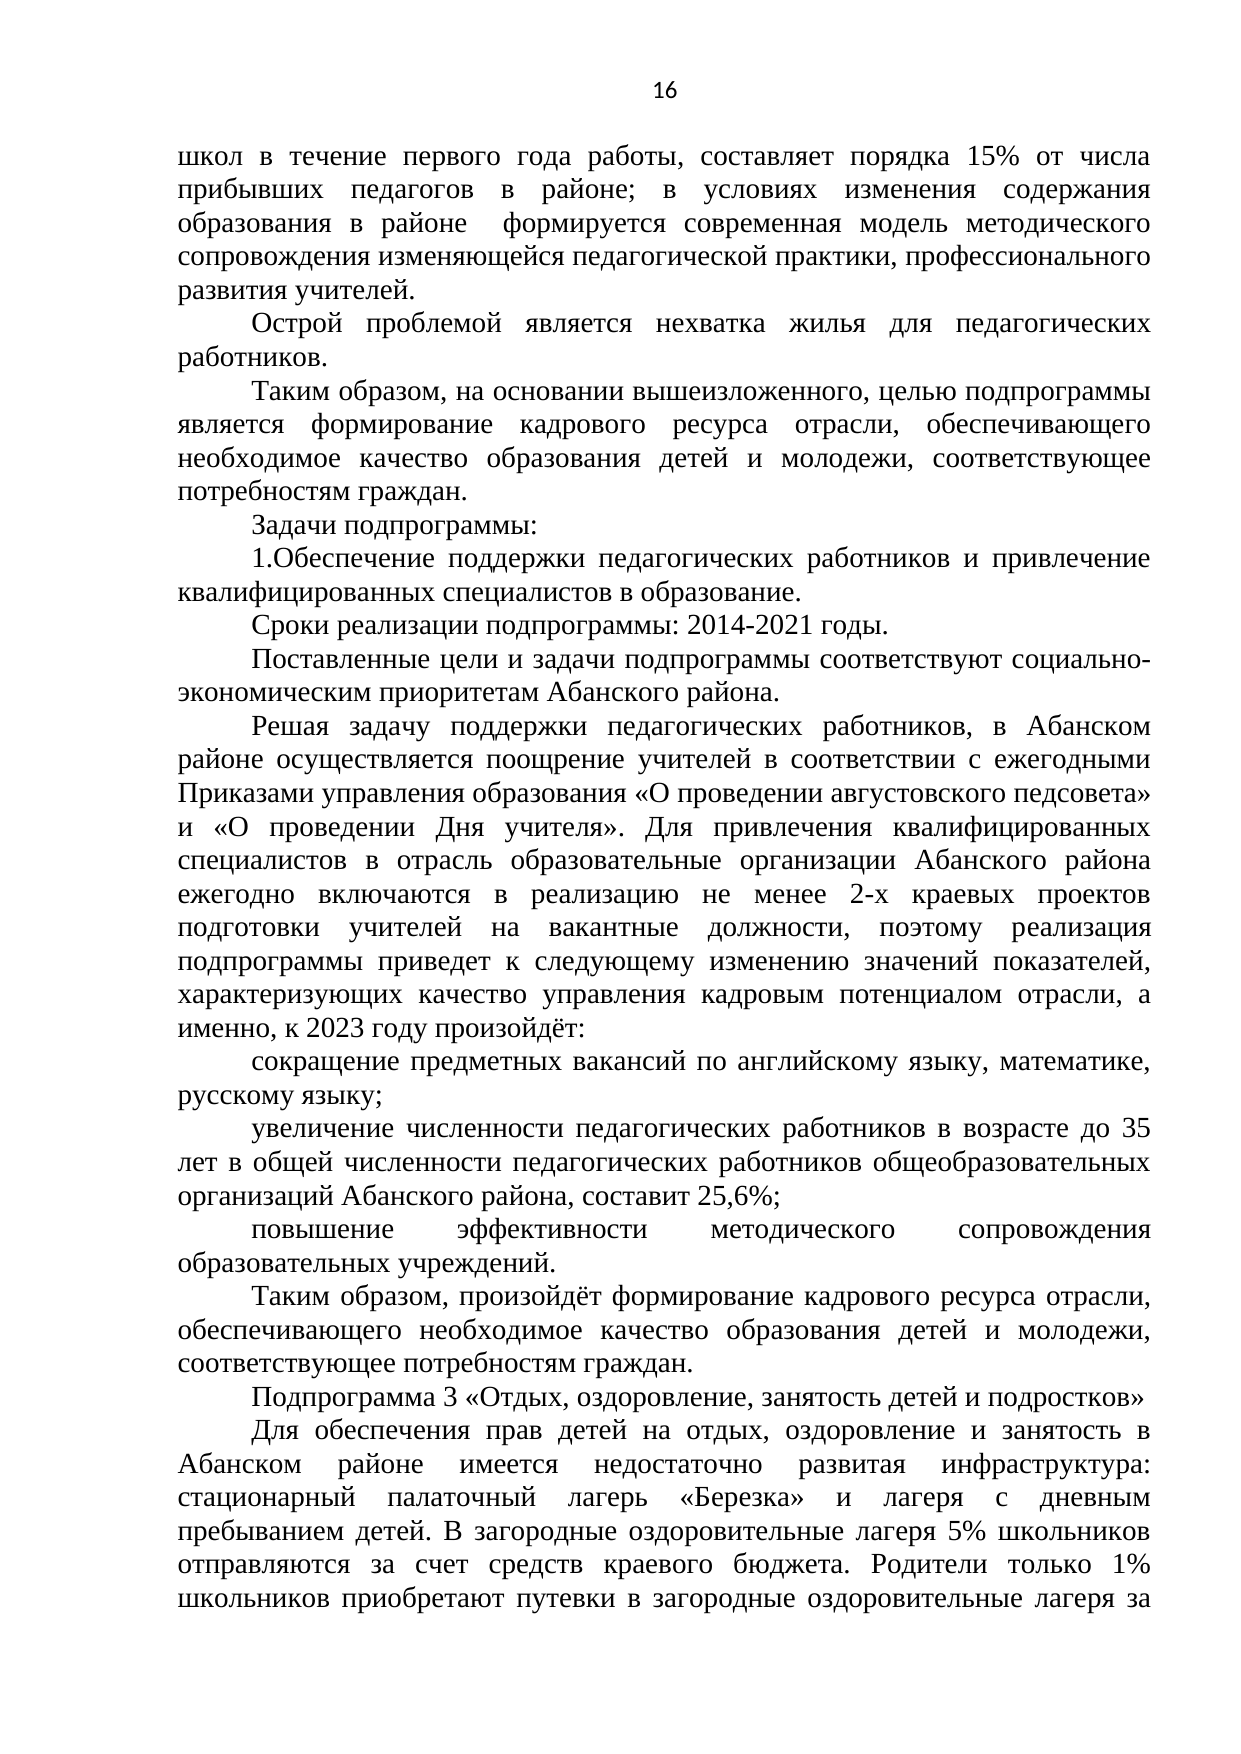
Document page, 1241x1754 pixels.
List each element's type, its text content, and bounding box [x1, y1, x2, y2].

text Подпрограмма 3 «Отдых, оздоровление, занятость детей и подростков» [177, 1379, 1152, 1412]
text Острой проблемой является нехватка жилья для педагогических работников. [177, 306, 1152, 373]
text 1.Обеспечение поддержки педагогических работников и привлечение квалифицированных специалистов в образование. [177, 540, 1152, 607]
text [177, 1412, 1152, 1614]
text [177, 138, 1152, 306]
text повышение эффективности методического сопровождения образовательных учреждений. [177, 1211, 1152, 1278]
text сокращение предметных вакансий по английскому языку, математике, русскому языку; [177, 1043, 1152, 1111]
text Поставленные цели и задачи подпрограммы соответствуют социально-экономическим приоритетам Абанского района. [177, 641, 1152, 708]
text Сроки реализации подпрограммы: 2014-2021 годы. [177, 607, 1152, 641]
text Таким образом, произойдёт формирование кадрового ресурса отрасли, обеспечивающего необходимое качество образования детей и молодежи, соответствующее потребностям граждан. [177, 1278, 1152, 1379]
text Таким образом, на основании вышеизложенного, целью подпрограммы является формирование кадрового ресурса отрасли, обеспечивающего необходимое качество образования детей и молодежи, соответствующее потребностям граждан. [177, 373, 1152, 507]
text Задачи подпрограммы: [177, 507, 1152, 540]
text увеличение численности педагогических работников в возрасте до 35 лет в общей численности педагогических работников общеобразовательных организаций Абанского района, составит 25,6%; [177, 1111, 1152, 1211]
text Решая задачу поддержки педагогических работников, в Абанском районе осуществляется поощрение учителей в соответствии с ежегодными Приказами управления образования «О проведении августовского педсовета» и «О проведении Дня учителя». Для привлечения квалифицированных специалистов в отрасль образовательные организации Абанского района ежегодно включаются в реализацию не менее 2-х краевых проектов подготовки учителей на вакантные должности, поэтому реализация подпрограммы приведет к следующему изменению значений показателей, характеризующих качество управления кадровым потенциалом отрасли, а именно, к 2023 году произойдёт: [177, 708, 1152, 1043]
